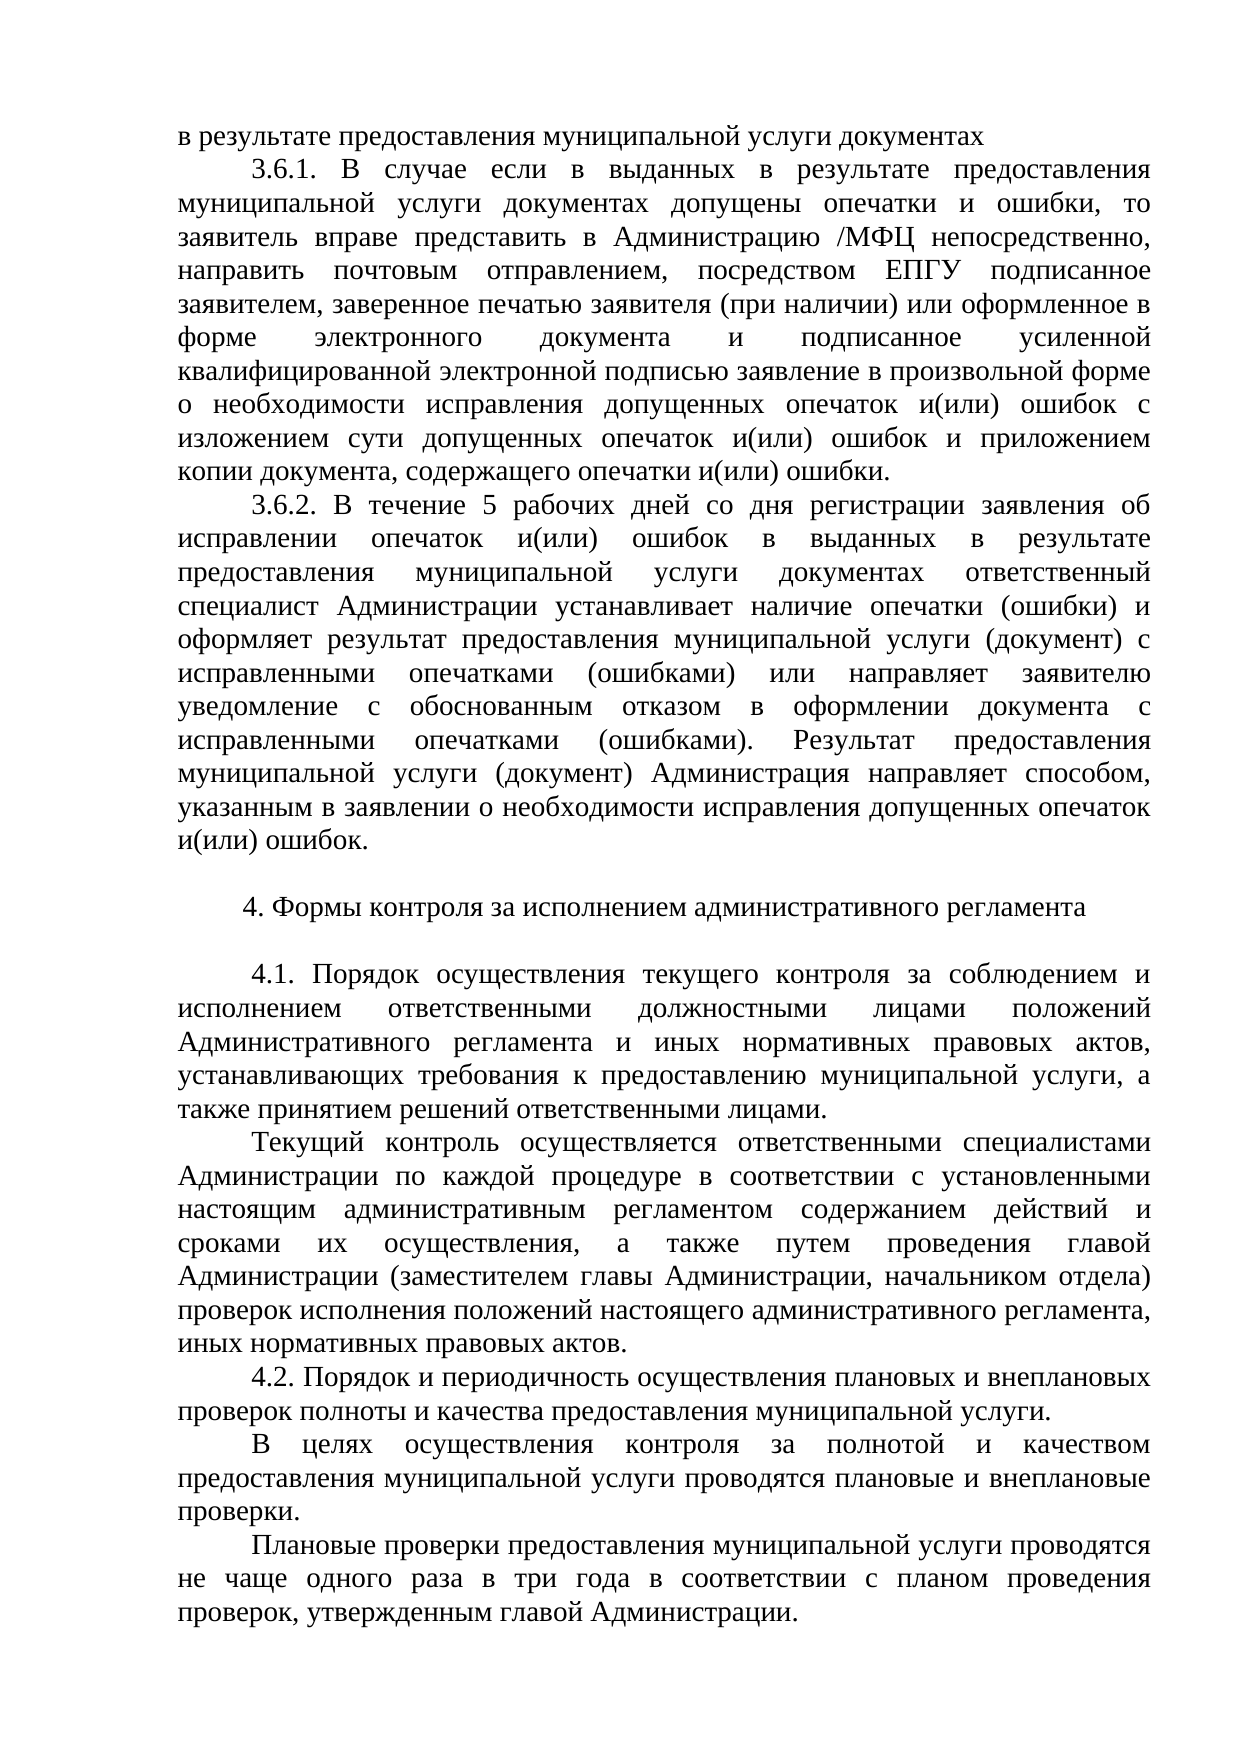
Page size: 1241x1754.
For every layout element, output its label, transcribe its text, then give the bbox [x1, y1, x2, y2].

text В целях осуществления контроля за полнотой и качеством предоставления муниципальной услуги проводятся плановые и внеплановые проверки. [177, 1426, 1152, 1527]
text 4.2. Порядок и периодичность осуществления плановых и внеплановых проверок полноты и качества предоставления муниципальной услуги. [177, 1359, 1152, 1426]
text Плановые проверки предоставления муниципальной услуги проводятся не чаще одного раза в три года в соответствии с планом проведения проверок, утвержденным главой Администрации. [177, 1527, 1152, 1627]
text 4. Формы контроля за исполнением административного регламента [177, 889, 1152, 923]
text 3.6.2. В течение 5 рабочих дней со дня регистрации заявления об исправлении опечаток и(или) ошибок в выданных в результате предоставления муниципальной услуги документах ответственный специалист Администрации устанавливает наличие опечатки (ошибки) и оформляет результат предоставления муниципальной услуги (документ) с исправленными опечатками (ошибками) или направляет заявителю уведомление с обоснованным отказом в оформлении документа с исправленными опечатками (ошибками). Результат предоставления муниципальной услуги (документ) Администрация направляет способом, указанным в заявлении о необходимости исправления допущенных опечаток и(или) ошибок. [177, 487, 1152, 856]
text Текущий контроль осуществляется ответственными специалистами Администрации по каждой процедуре в соответствии с установленными настоящим административным регламентом содержанием действий и сроками их осуществления, а также путем проведения главой Администрации (заместителем главы Администрации, начальником отдела) проверок исполнения положений настоящего административного регламента, иных нормативных правовых актов. [177, 1124, 1152, 1359]
text 4.1. Порядок осуществления текущего контроля за соблюдением и исполнением ответственными должностными лицами положений Административного регламента и иных нормативных правовых актов, устанавливающих требования к предоставлению муниципальной услуги, а также принятием решений ответственными лицами. [177, 957, 1152, 1124]
text 3.6.1. В случае если в выданных в результате предоставления муниципальной услуги документах допущены опечатки и ошибки, то заявитель вправе представить в Администрацию /МФЦ непосредственно, направить почтовым отправлением, посредством ЕПГУ подписанное заявителем, заверенное печатью заявителя (при наличии) или оформленное в форме электронного документа и подписанное усиленной квалифицированной электронной подписью заявление в произвольной форме о необходимости исправления допущенных опечаток и(или) ошибок с изложением сути допущенных опечаток и(или) ошибок и приложением копии документа, содержащего опечатки и(или) ошибки. [177, 152, 1152, 487]
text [177, 118, 1152, 152]
